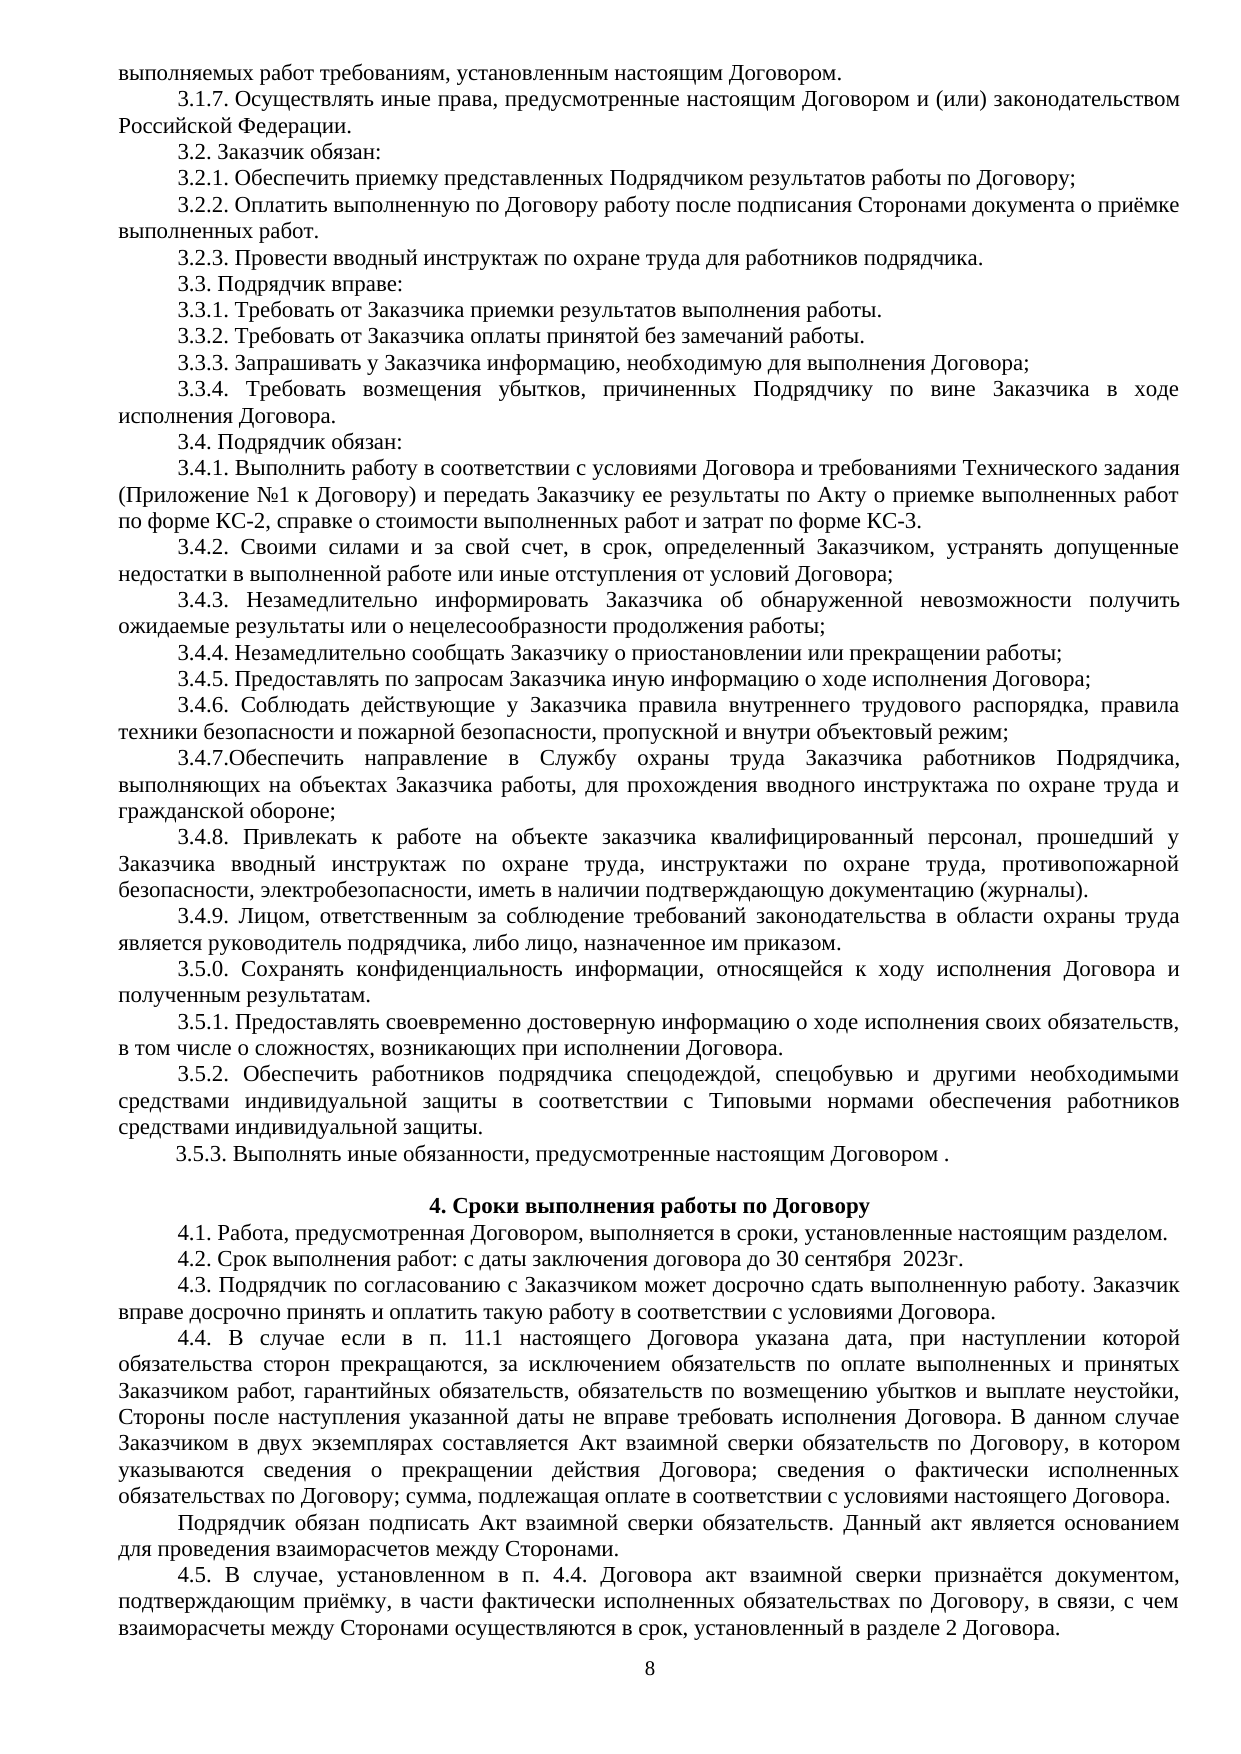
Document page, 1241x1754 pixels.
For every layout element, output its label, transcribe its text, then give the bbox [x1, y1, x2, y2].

text 3.5.3. Выполнять иные обязанности, предусмотренные настоящим Договором . [118, 1139, 1181, 1166]
text 3.4.3. Незамедлительно информировать Заказчика об обнаруженной невозможности получить ожидаемые результаты или о нецелесообразности продолжения работы; [118, 586, 1181, 639]
text Подрядчик обязан подписать Акт взаимной сверки обязательств. Данный акт является основанием для проведения взаиморасчетов между Сторонами. [118, 1508, 1181, 1561]
text 3.2.2. Оплатить выполненную по Договору работу после подписания Сторонами документа о приёмке выполненных работ. [118, 191, 1181, 243]
text 3.3. Подрядчик вправе: [118, 270, 1181, 296]
text 3.1.7. Осуществлять иные права, предусмотренные настоящим Договором и (или) законодательством Российской Федерации. [118, 85, 1181, 138]
text 4.5. В случае, установленном в п. 4.4. Договора акт взаимной сверки признаётся документом, подтверждающим приёмку, в части фактически исполненных обязательствах по Договору, в связи, с чем взаиморасчеты между Сторонами осуществляются в срок, установленный в разделе 2 Договора. [118, 1561, 1181, 1640]
text 4.1. Работа, предусмотренная Договором, выполняется в сроки, установленные настоящим разделом. [118, 1219, 1181, 1245]
text 3.2. Заказчик обязан: [118, 138, 1181, 164]
text 3.4.8. Привлекать к работе на объекте заказчика квалифицированный персонал, прошедший у Заказчика вводный инструктаж по охране труда, инструктажи по охране труда, противопожарной безопасности, электробезопасности, иметь в наличии подтверждающую документацию (журналы). [118, 823, 1181, 902]
text 3.5.1. Предоставлять своевременно достоверную информацию о ходе исполнения своих обязательств, в том числе о сложностях, возникающих при исполнении Договора. [118, 1008, 1181, 1061]
text 3.5.0. Сохранять конфиденциальность информации, относящейся к ходу исполнения Договора и полученным результатам. [118, 955, 1181, 1008]
text 3.4.4. Незамедлительно сообщать Заказчику о приостановлении или прекращении работы; [118, 639, 1181, 665]
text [118, 59, 1181, 85]
text 3.2.1. Обеспечить приемку представленных Подрядчиком результатов работы по Договору; [118, 164, 1181, 191]
text 3.2.3. Провести вводный инструктаж по охране труда для работников подрядчика. [118, 243, 1181, 270]
text 3.3.1. Требовать от Заказчика приемки результатов выполнения работы. [118, 296, 1181, 323]
text 3.4. Подрядчик обязан: [118, 428, 1181, 454]
text 4. Сроки выполнения работы по Договору [118, 1192, 1181, 1219]
text 3.4.5. Предоставлять по запросам Заказчика иную информацию о ходе исполнения Договора; [118, 665, 1181, 692]
text 4.3. Подрядчик по согласованию с Заказчиком может досрочно сдать выполненную работу. Заказчик вправе досрочно принять и оплатить такую работу в соответствии с условиями Договора. [118, 1271, 1181, 1324]
text 3.4.7.Обеспечить направление в Службу охраны труда Заказчика работников Подрядчика, выполняющих на объектах Заказчика работы, для прохождения вводного инструктажа по охране труда и гражданской обороне; [118, 744, 1181, 823]
text 3.3.4. Требовать возмещения убытков, причиненных Подрядчику по вине Заказчика в ходе исполнения Договора. [118, 375, 1181, 428]
text 3.3.3. Запрашивать у Заказчика информацию, необходимую для выполнения Договора; [118, 349, 1181, 375]
text 4.4. В случае если в п. 11.1 настоящего Договора указана дата, при наступлении которой обязательства сторон прекращаются, за исключением обязательств по оплате выполненных и принятых Заказчиком работ, гарантийных обязательств, обязательств по возмещению убытков и выплате неустойки, Стороны после наступления указанной даты не вправе требовать исполнения Договора. В данном случае Заказчиком в двух экземплярах составляется Акт взаимной сверки обязательств по Договору, в котором указываются сведения о прекращении действия Договора; сведения о фактически исполненных обязательствах по Договору; сумма, подлежащая оплате в соответствии с условиями настоящего Договора. [118, 1324, 1181, 1508]
text 3.5.2. Обеспечить работников подрядчика спецодеждой, спецобувью и другими необходимыми средствами индивидуальной защиты в соответствии с Типовыми нормами обеспечения работников средствами индивидуальной защиты. [118, 1061, 1181, 1139]
text 3.3.2. Требовать от Заказчика оплаты принятой без замечаний работы. [118, 323, 1181, 349]
text 4.2. Срок выполнения работ: с даты заключения договора до 30 сентября 2023г. [118, 1245, 1181, 1271]
text 3.4.2. Своими силами и за свой счет, в срок, определенный Заказчиком, устранять допущенные недостатки в выполненной работе или иные отступления от условий Договора; [118, 533, 1181, 586]
text 3.4.6. Соблюдать действующие у Заказчика правила внутреннего трудового распорядка, правила техники безопасности и пожарной безопасности, пропускной и внутри объектовый режим; [118, 692, 1181, 744]
text 3.4.9. Лицом, ответственным за соблюдение требований законодательства в области охраны труда является руководитель подрядчика, либо лицо, назначенное им приказом. [118, 902, 1181, 955]
text 3.4.1. Выполнить работу в соответствии с условиями Договора и требованиями Технического задания (Приложение №1 к Договору) и передать Заказчику ее результаты по Акту о приемке выполненных работ по форме КС-2, справке о стоимости выполненных работ и затрат по форме КС-3. [118, 454, 1181, 533]
